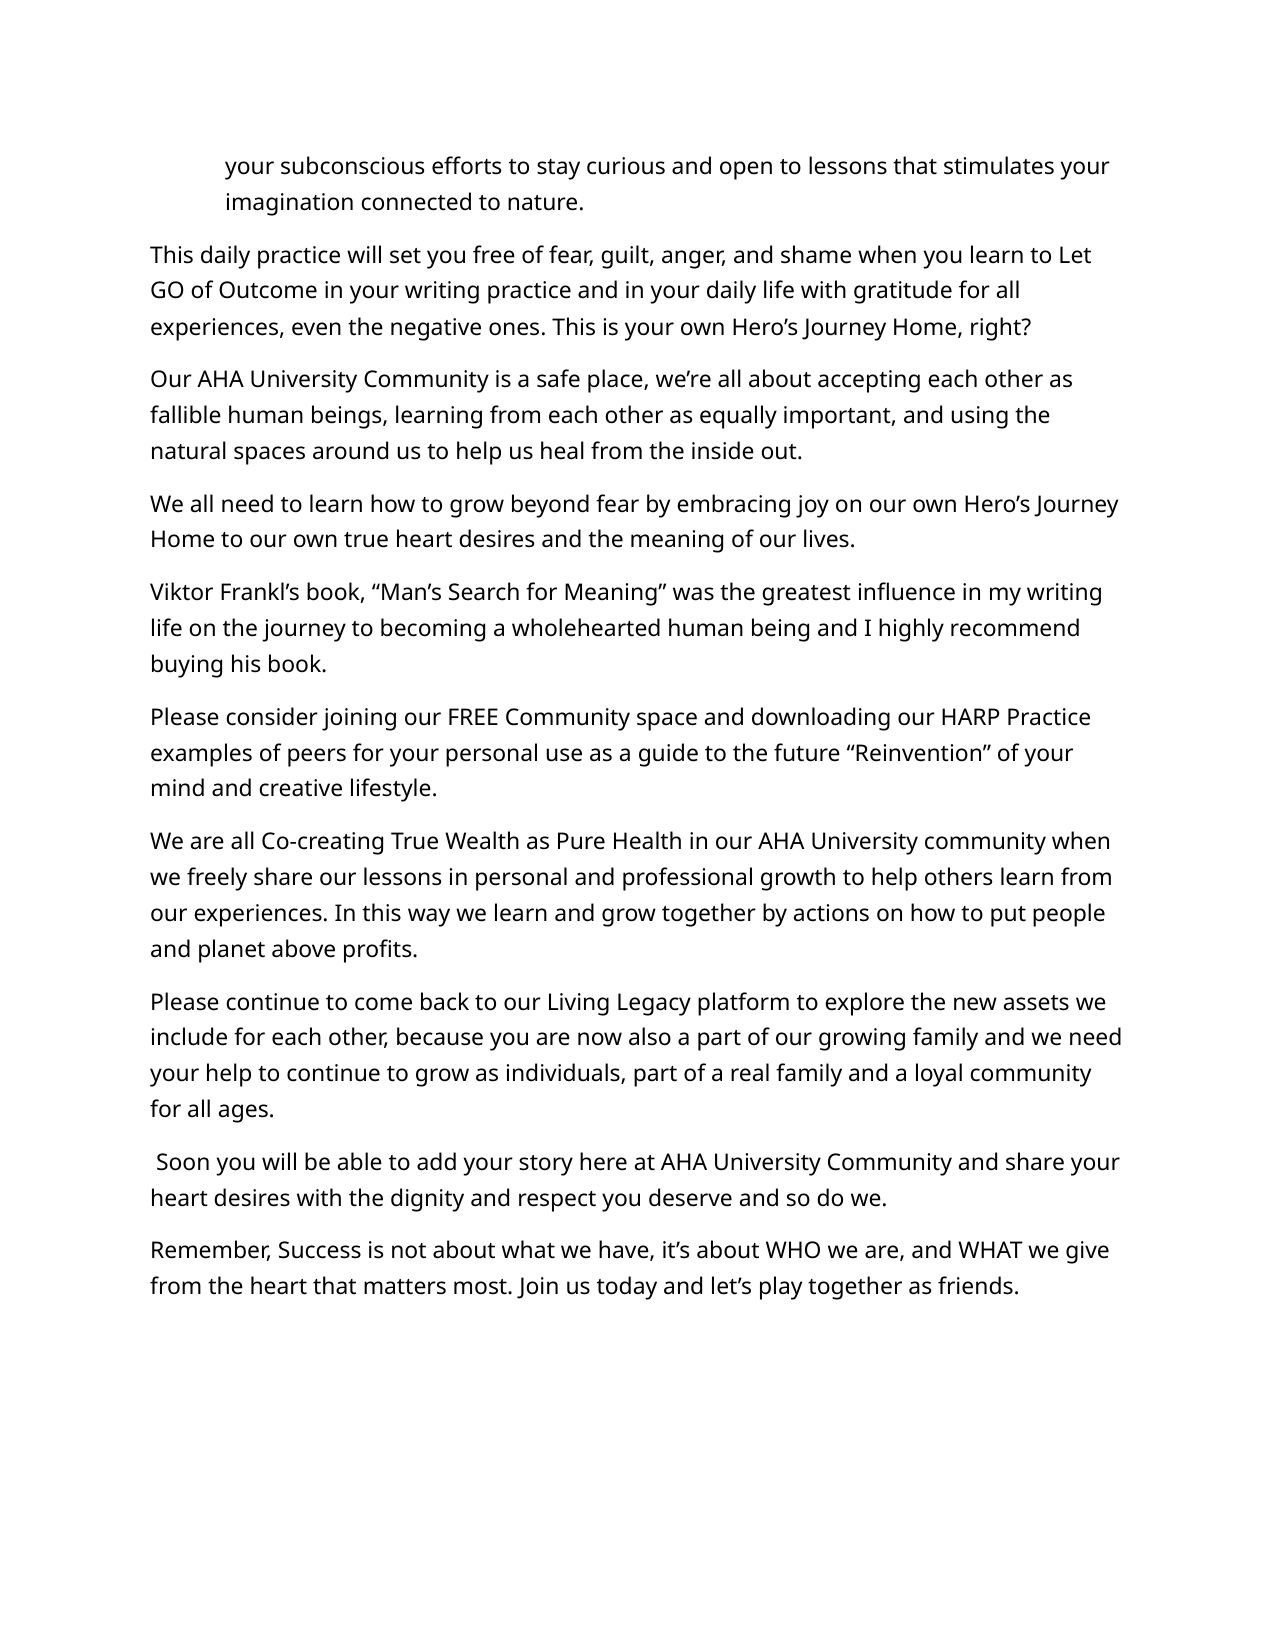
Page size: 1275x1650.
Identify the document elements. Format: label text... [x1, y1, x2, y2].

text Viktor Frankl’s book, “Man’s Search for Meaning” was the greatest influence in my writing life on the journey to becoming a wholehearted human being and I highly recommend buying his book. [150, 576, 1125, 679]
text Soon you will be able to add your story here at AHA University Community and share your heart desires with the dignity and respect you deserve and so do we. [150, 1146, 1125, 1213]
text We are all Co-creating True Wealth as Pure Health in our AHA University community when we freely share our lessons in personal and professional growth to help others learn from our experiences. In this way we learn and grow together by actions on how to put people and planet above profits. [150, 825, 1125, 964]
text We all need to learn how to grow beyond fear by embracing joy on our own Hero’s Journey Home to our own true heart desires and the meaning of our lives. [150, 487, 1125, 555]
text Please consider joining our FREE Community space and downloading our HARP Practice examples of peers for your personal use as a guide to the future “Reinvention” of your mind and creative lifestyle. [150, 701, 1125, 804]
text Remember, Success is not about what we have, it’s about WHO we are, and WHAT we give from the heart that matters most. Join us today and let’s play together as friends. [150, 1234, 1125, 1302]
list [187, 150, 1125, 217]
text This daily practice will set you free of fear, guilt, anger, and shame when you learn to Let GO of Outcome in your writing practice and in your daily life with gratitude for all experiences, even the negative ones. This is your own Hero’s Journey Home, right? [150, 238, 1125, 342]
text Please continue to come back to our Living Legacy platform to explore the new assets we include for each other, because you are now also a part of our growing family and we need your help to continue to grow as individuals, part of a real family and a loyal community for all ages. [150, 985, 1125, 1124]
text Our AHA University Community is a safe place, we’re all about accepting each other as fallible human beings, learning from each other as equally important, and using the natural spaces around us to help us heal from the inside out. [150, 363, 1125, 466]
